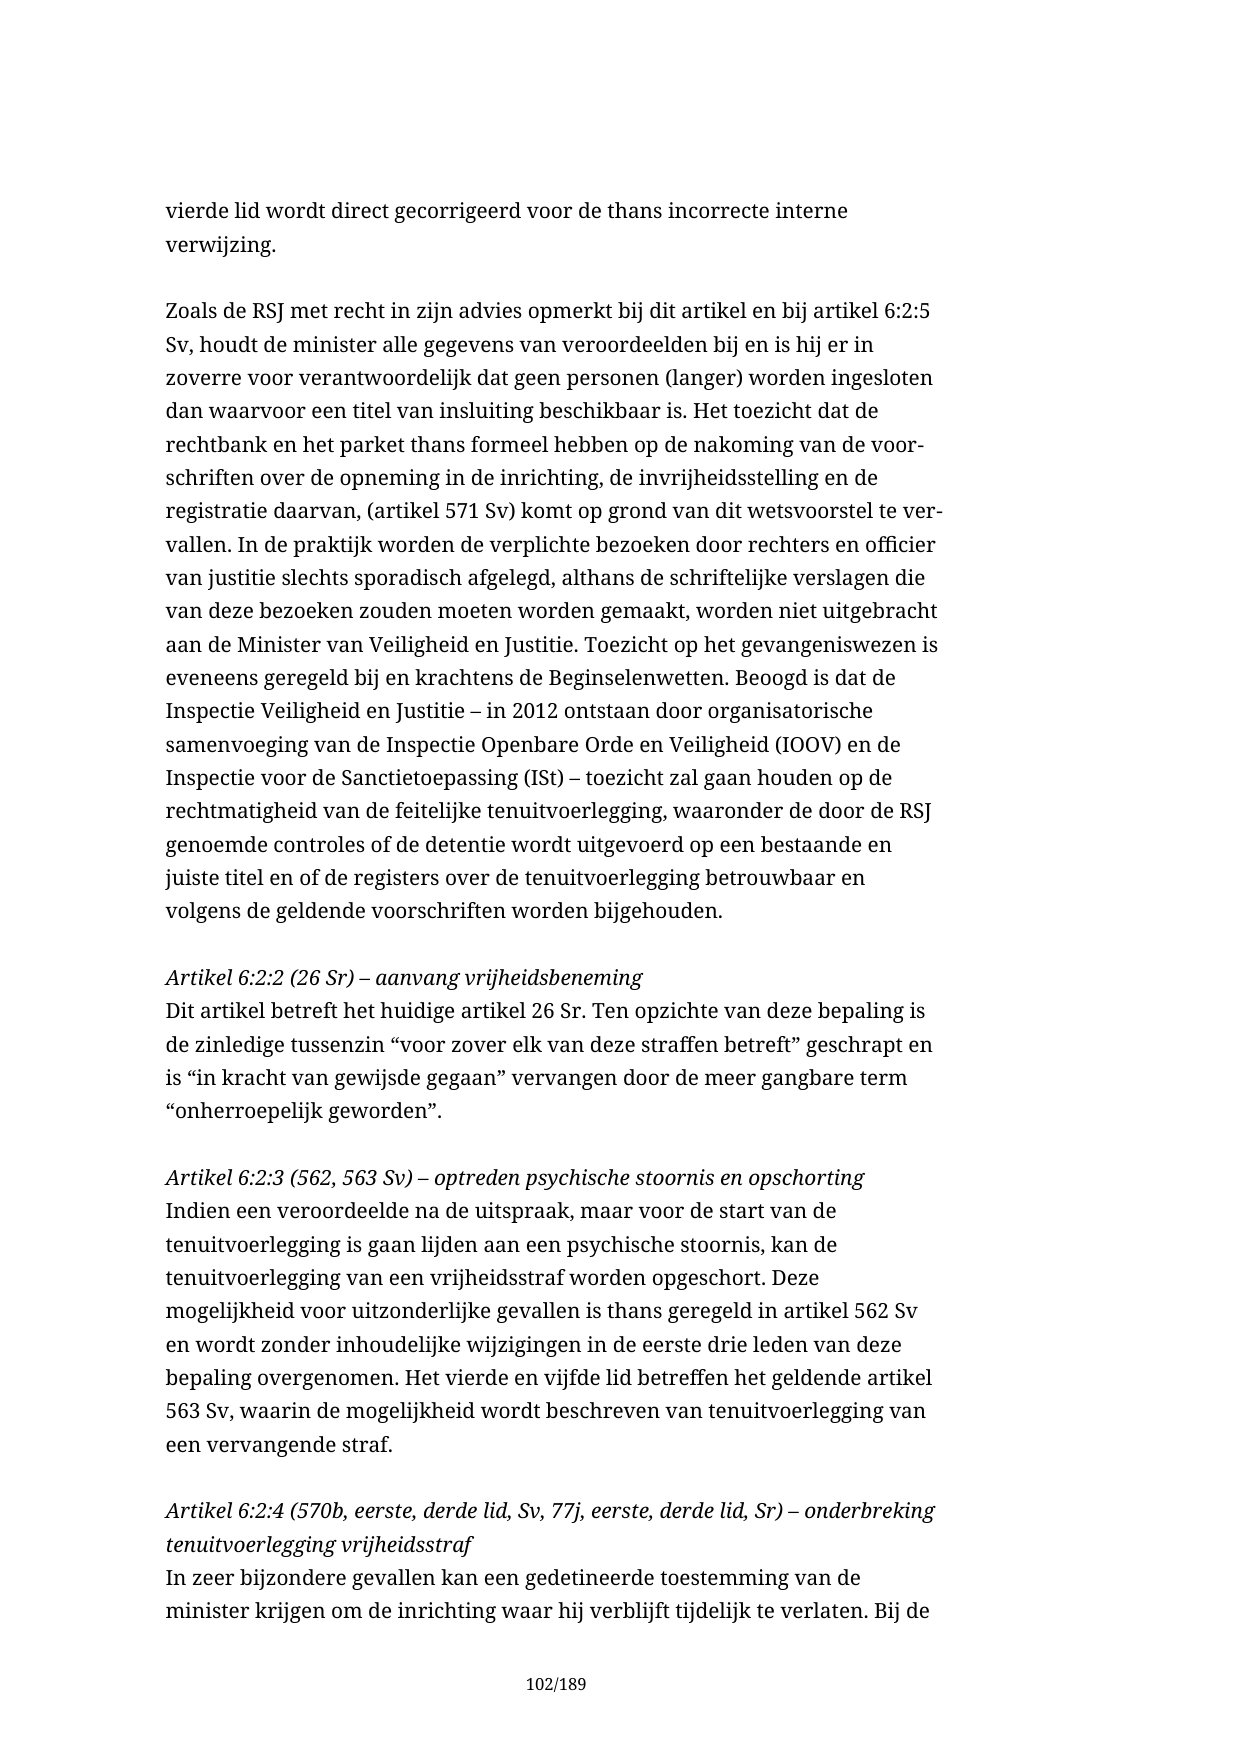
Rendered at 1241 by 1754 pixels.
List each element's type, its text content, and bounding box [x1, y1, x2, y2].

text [165, 192, 947, 259]
text Dit artikel betreft het huidige artikel 26 Sr. Ten opzichte van deze bepaling is de zinledige tussenzin “voor zover elk van deze straffen betreft” geschrapt en is “in kracht van gewijsde gegaan” vervangen door de meer gangbare term “onherroepelijk geworden”. [165, 992, 947, 1125]
text Artikel 6:2:3 (562, 563 Sv) – optreden psychische stoornis en opschorting [165, 1159, 947, 1192]
text Artikel 6:2:4 (570b, eerste, derde lid, Sv, 77j, eerste, derde lid, Sr) – onderbreking tenuitvoerlegging vrijheidsstraf [165, 1492, 947, 1559]
text Artikel 6:2:2 (26 Sr) – aanvang vrijheidsbeneming [165, 959, 947, 992]
text Indien een veroordeelde na de uitspraak, maar voor de start van de tenuitvoerlegging is gaan lijden aan een psychische stoornis, kan de tenuitvoerlegging van een vrijheidsstraf worden opgeschort. Deze mogelijkheid voor uitzonderlijke gevallen is thans geregeld in artikel 562 Sv en wordt zonder inhoudelijke wijzigingen in de eerste drie leden van deze bepaling overgenomen. Het vierde en vijfde lid betreffen het geldende artikel 563 Sv, waarin de mogelijkheid wordt beschreven van tenuitvoerlegging van een vervangende straf. [165, 1192, 947, 1459]
text Zoals de RSJ met recht in zijn advies opmerkt bij dit artikel en bij artikel 6:2:5 Sv, houdt de minister alle gegevens van veroordeelden bij en is hij er in zoverre voor verantwoordelijk dat geen personen (langer) worden ingesloten dan waarvoor een titel van insluiting beschikbaar is. Het toezicht dat de rechtbank en het parket thans formeel hebben op de nakoming van de voorschriften over de opneming in de inrichting, de invrijheidsstelling en de registratie daarvan, (artikel 571 Sv) komt op grond van dit wetsvoorstel te vervallen. In de praktijk worden de verplichte bezoeken door rechters en officier van justitie slechts sporadisch afgelegd, althans de schriftelijke verslagen die van deze bezoeken zouden moeten worden gemaakt, worden niet uitgebracht aan de Minister van Veiligheid en Justitie. Toezicht op het gevangeniswezen is eveneens geregeld bij en krachtens de Beginselenwetten. Beoogd is dat de Inspectie Veiligheid en Justitie – in 2012 ontstaan door organisatorische samenvoeging van de Inspectie Openbare Orde en Veiligheid (IOOV) en de Inspectie voor de Sanctietoepassing (ISt) – toezicht zal gaan houden op de rechtmatigheid van de feitelijke tenuitvoerlegging, waaronder de door de RSJ genoemde controles of de detentie wordt uitgevoerd op een bestaande en juiste titel en of de registers over de tenuitvoerlegging betrouwbaar en volgens de geldende voorschriften worden bijgehouden. [165, 292, 947, 925]
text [165, 1559, 947, 1625]
